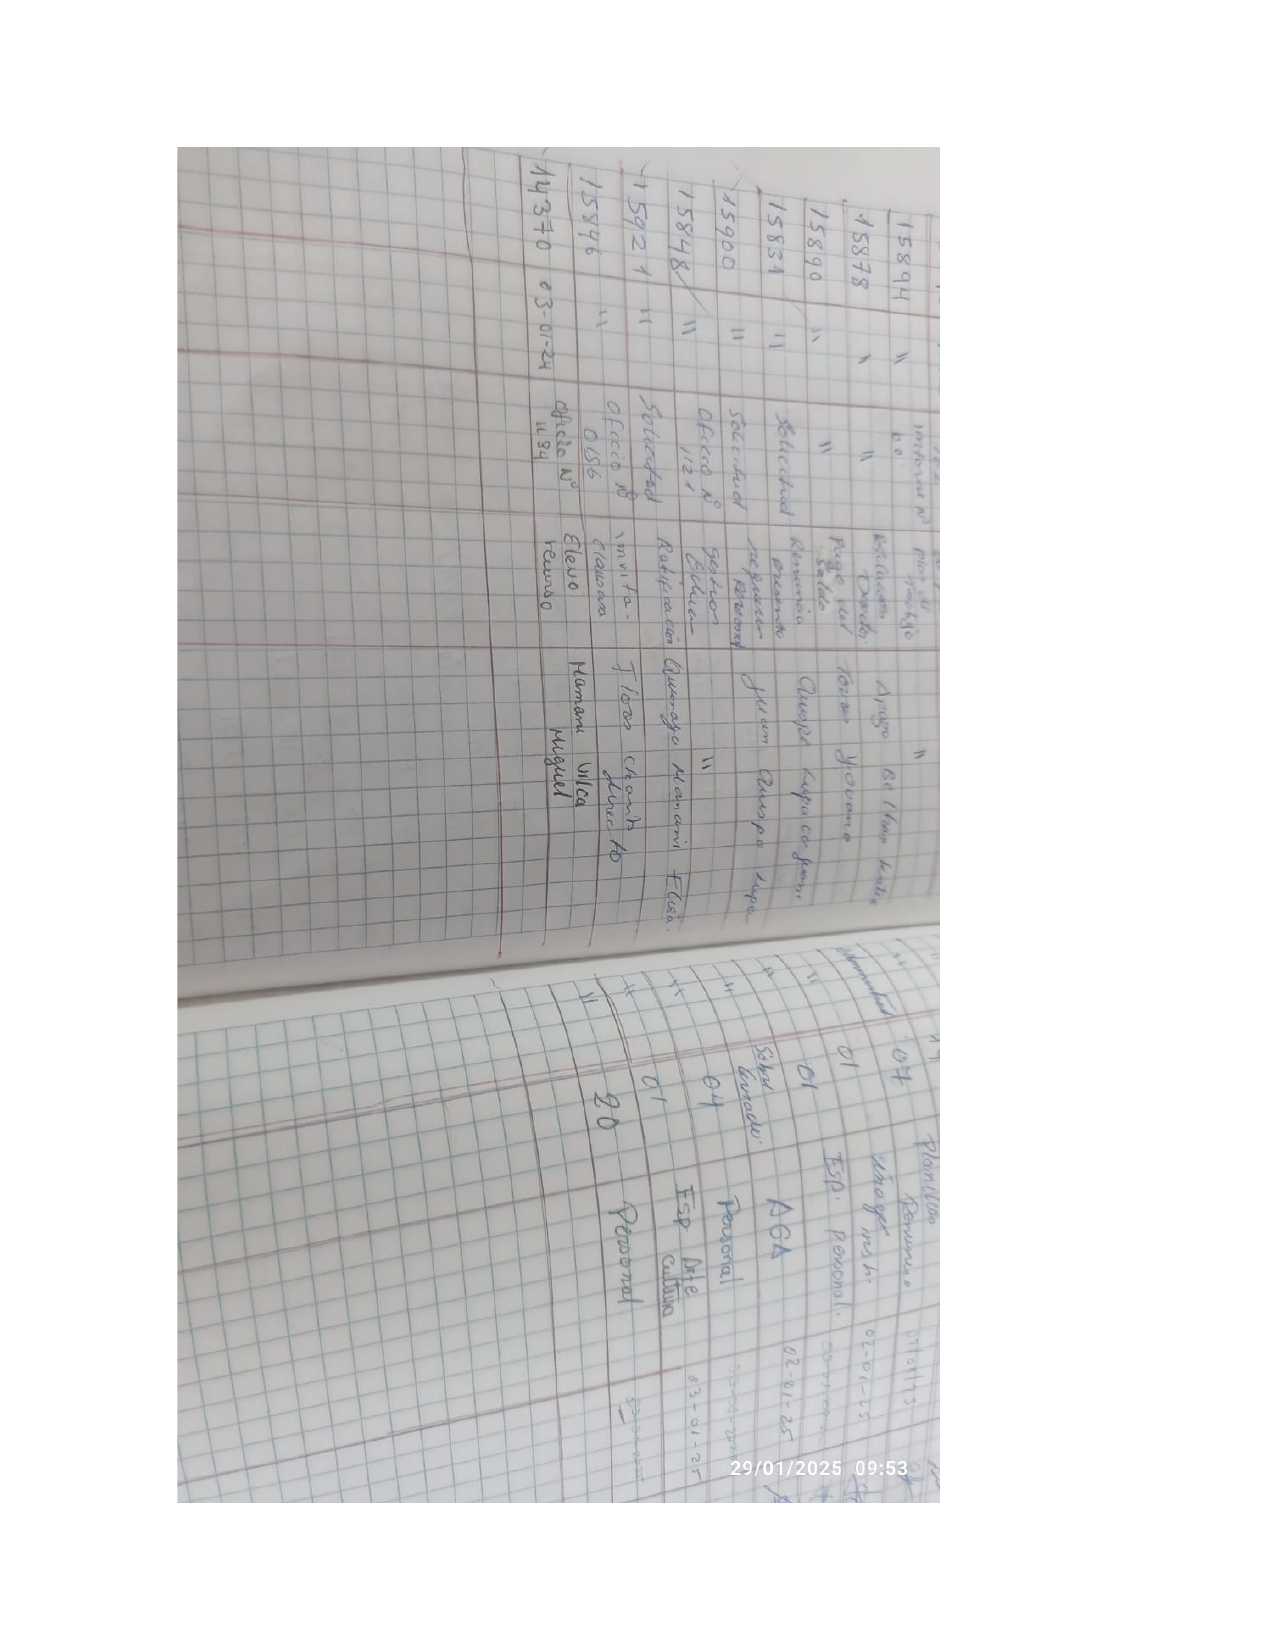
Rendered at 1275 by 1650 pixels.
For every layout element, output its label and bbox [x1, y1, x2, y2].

picture [177, 147, 940, 1503]
